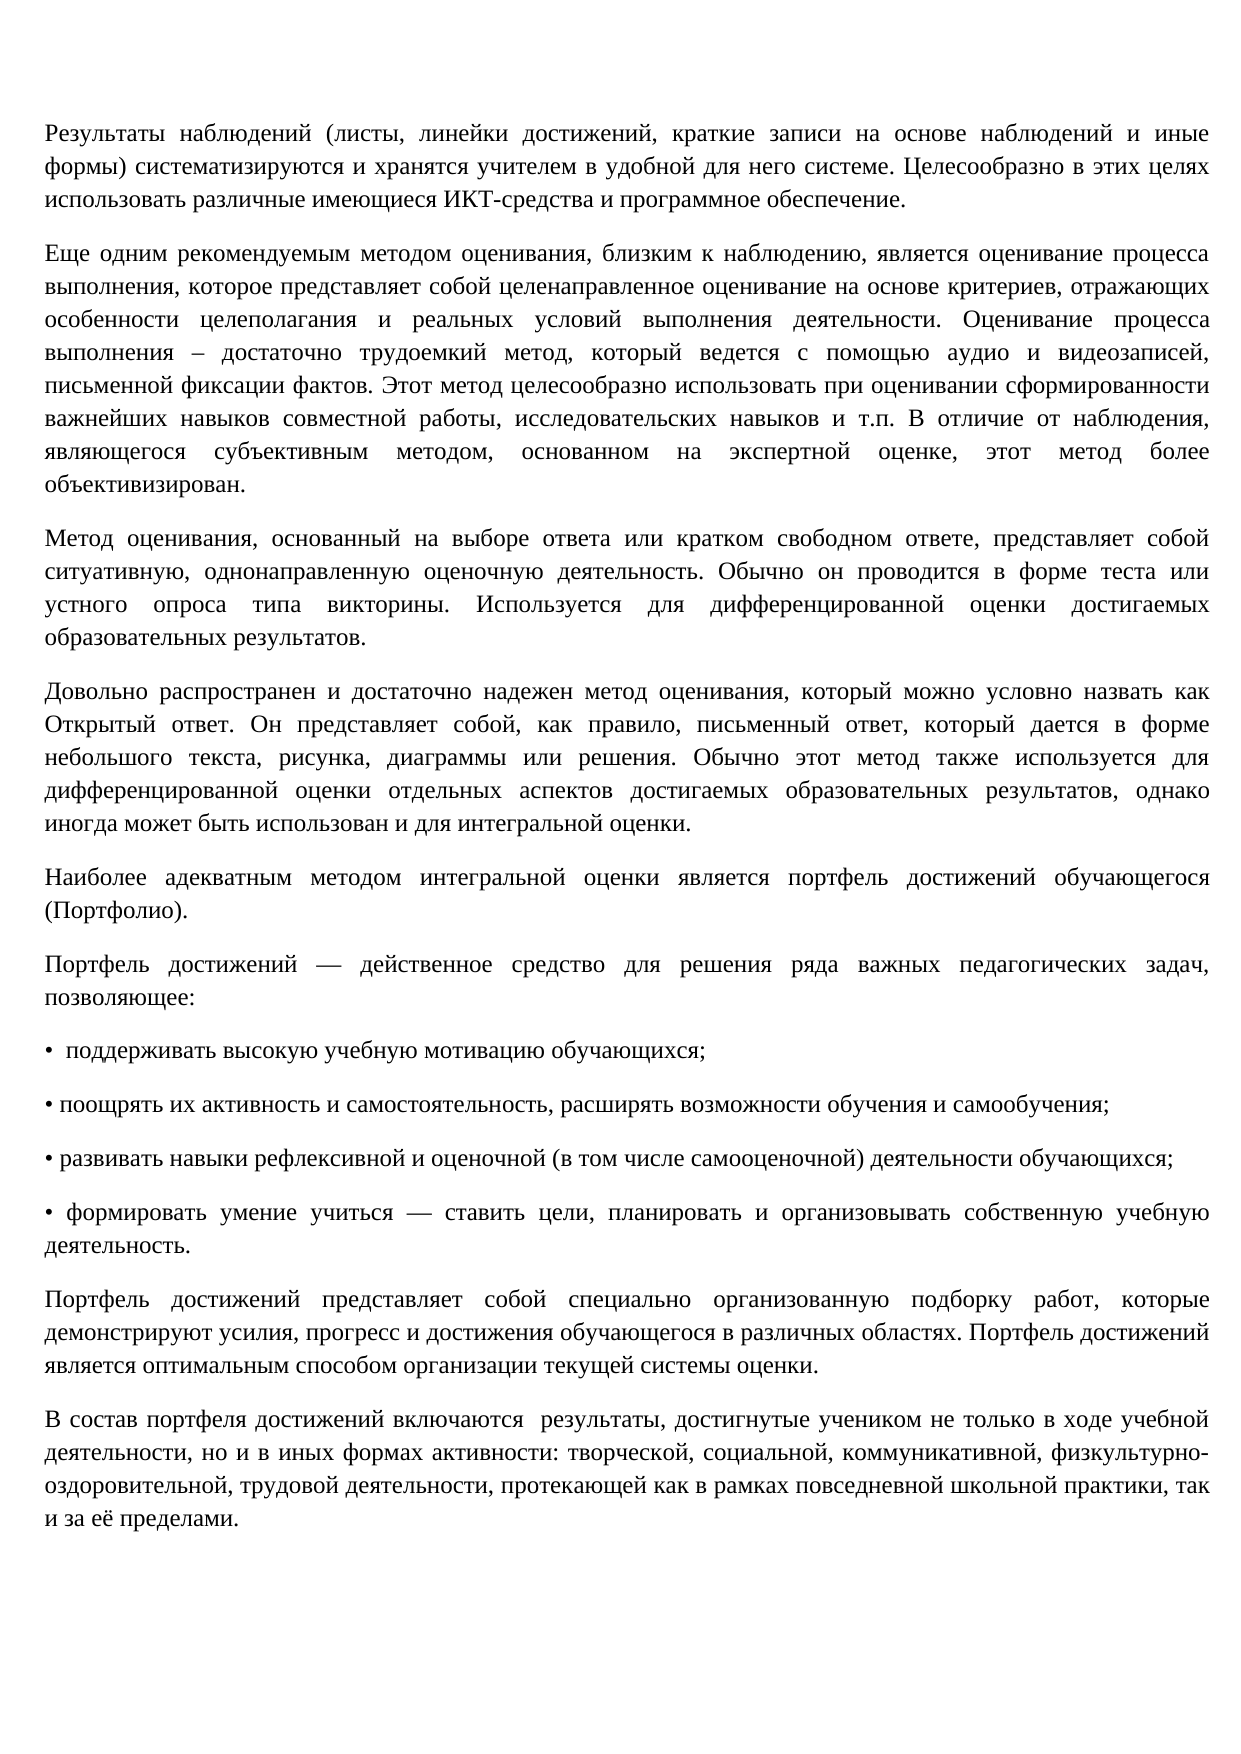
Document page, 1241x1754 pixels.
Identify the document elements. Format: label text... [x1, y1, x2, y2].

text • формировать умение учиться — ставить цели, планировать и организовывать собственную учебную деятельность. [44, 1197, 1211, 1259]
text Результаты наблюдений (листы, линейки достижений, краткие записи на основе наблюдений и иные формы) систематизируются и хранятся учителем в удобной для него системе. Целесообразно в этих целях использовать различные имеющиеся ИКТ-средства и программное обеспечение. [44, 118, 1211, 213]
text Портфель достижений — действенное средство для решения ряда важных педагогических задач, позволяющее: [44, 949, 1211, 1011]
text • развивать навыки рефлексивной и оценочной (в том числе самооценочной) деятельности обучающихся; [44, 1143, 1211, 1172]
text Наиболее адекватным методом интегральной оценки является портфель достижений обучающегося (Портфолио). [44, 862, 1211, 924]
text В состав портфеля достижений включаются результаты, достигнутые учеником не только в ходе учебной деятельности, но и в иных формах активности: творческой, социальной, коммуникативной, физкультурно-оздоровительной, трудовой деятельности, протекающей как в рамках повседневной школьной практики, так и за её пределами. [44, 1404, 1211, 1532]
text Портфель достижений представляет собой специально организованную подборку работ, которые демонстрируют усилия, прогресс и достижения обучающегося в различных областях. Портфель достижений является оптимальным способом организации текущей системы оценки. [44, 1284, 1211, 1379]
text • поощрять их активность и самостоятельность, расширять возможности обучения и самообучения; [44, 1089, 1211, 1118]
text Довольно распространен и достаточно надежен метод оценивания, который можно условно назвать как Открытый ответ. Он представляет собой, как правило, письменный ответ, который дается в форме небольшого текста, рисунка, диаграммы или решения. Обычно этот метод также используется для дифференцированной оценки отдельных аспектов достигаемых образовательных результатов, однако иногда может быть использован и для интегральной оценки. [44, 676, 1211, 837]
text Еще одним рекомендуемым методом оценивания, близким к наблюдению, является оценивание процесса выполнения, которое представляет собой целенаправленное оценивание на основе критериев, отражающих особенности целеполагания и реальных условий выполнения деятельности. Оценивание процесса выполнения – достаточно трудоемкий метод, который ведется с помощью аудио и видеозаписей, письменной фиксации фактов. Этот метод целесообразно использовать при оценивании сформированности важнейших навыков совместной работы, исследовательских навыков и т.п. В отличие от наблюдения, являющегося субъективным методом, основанном на экспертной оценке, этот метод более объективизирован. [44, 238, 1211, 498]
text • поддерживать высокую учебную мотивацию обучающихся; [44, 1036, 1211, 1064]
text Метод оценивания, основанный на выборе ответа или кратком свободном ответе, представляет собой ситуативную, однонаправленную оценочную деятельность. Обычно он проводится в форме теста или устного опроса типа викторины. Используется для дифференцированной оценки достигаемых образовательных результатов. [44, 523, 1211, 651]
